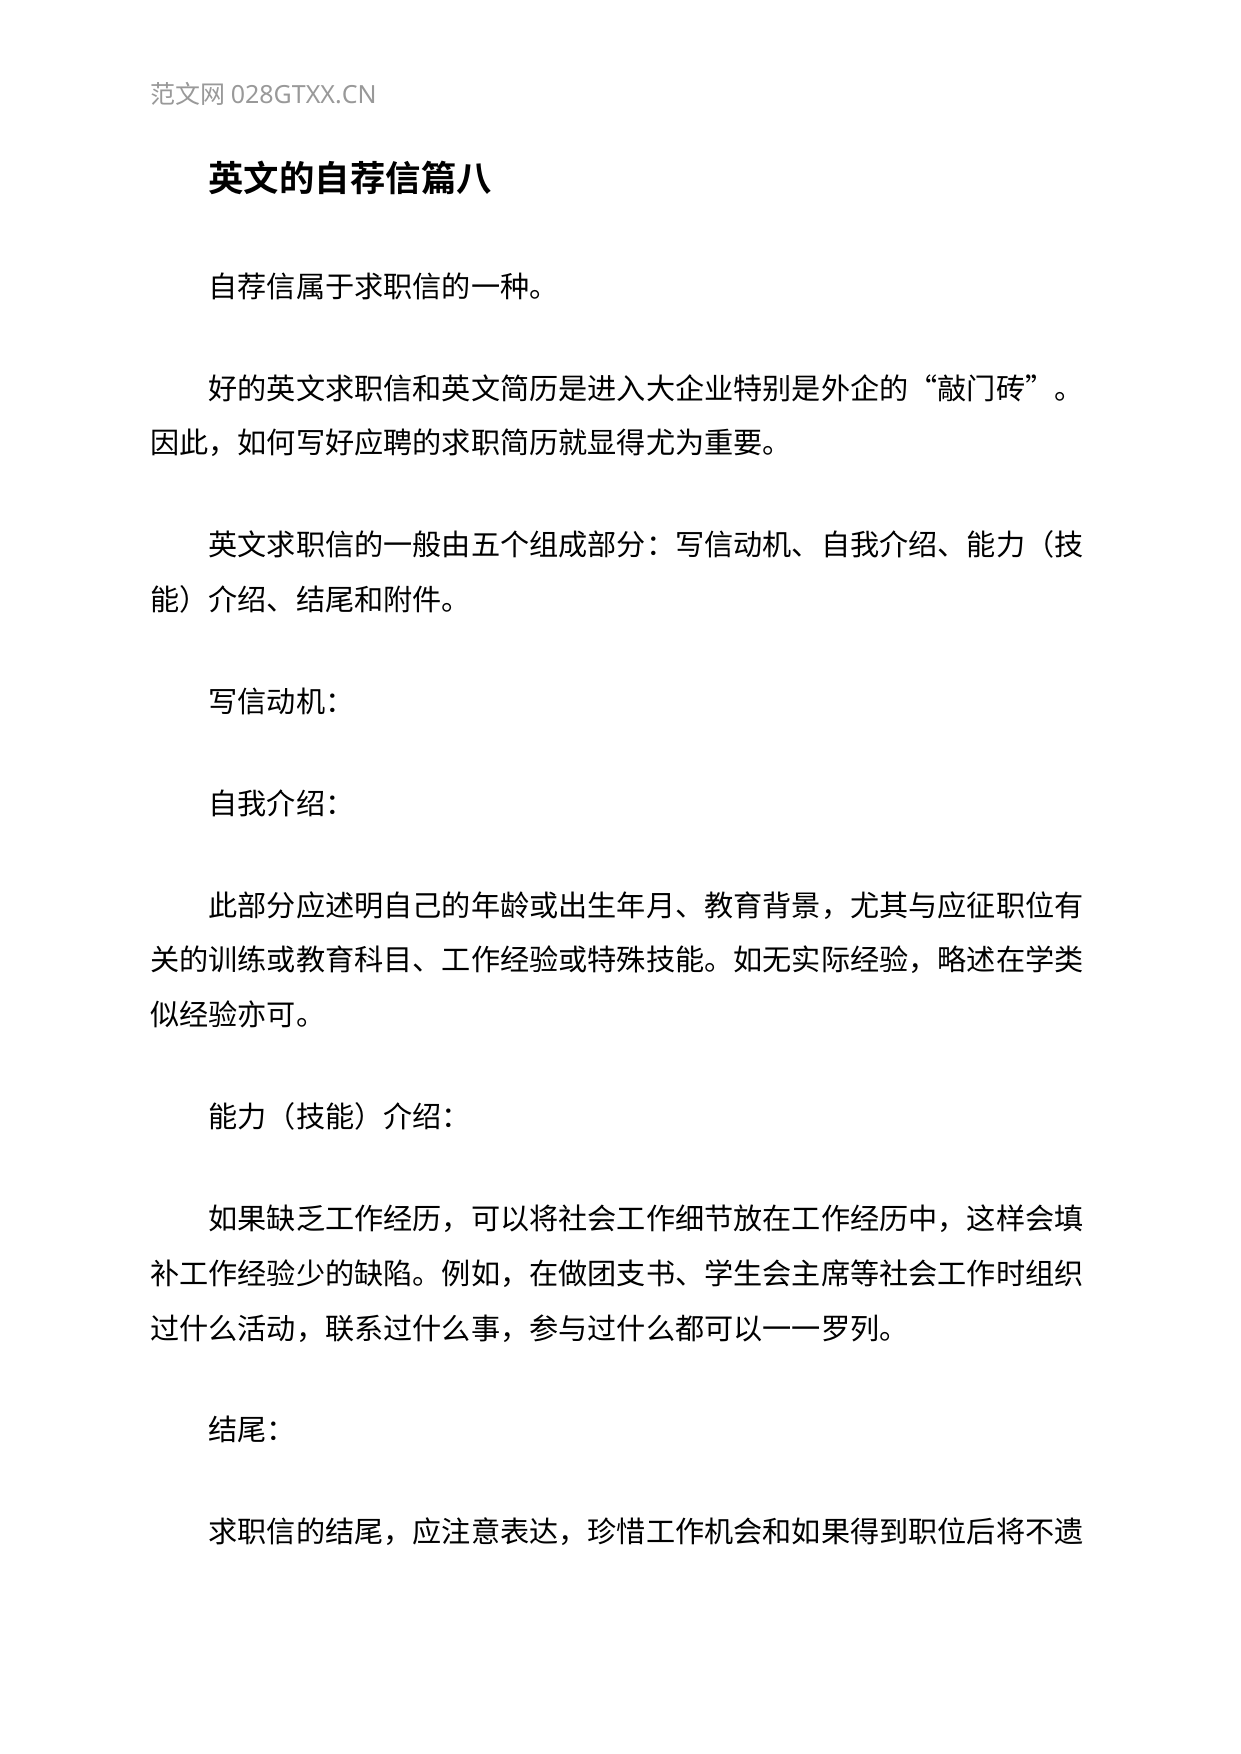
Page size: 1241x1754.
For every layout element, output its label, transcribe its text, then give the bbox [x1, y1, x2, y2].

text 结尾： [150, 1407, 1090, 1449]
text 写信动机： [150, 678, 1090, 721]
text 此部分应述明自己的年龄或出生年月、教育背景，尤其与应征职位有关的训练或教育科目、工作经验或特殊技能。如无实际经验，略述在学类似经验亦可。 [150, 882, 1090, 1034]
text 能力（技能）介绍： [150, 1094, 1090, 1136]
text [150, 1509, 1090, 1551]
text 自我介绍： [150, 780, 1090, 823]
text 自荐信属于求职信的一种。 [150, 263, 1090, 306]
text 好的英文求职信和英文简历是进入大企业特别是外企的“敲门砖”。因此，如何写好应聘的求职简历就显得尤为重要。 [150, 365, 1090, 462]
text 英文的自荐信篇八 [150, 150, 1090, 201]
text 英文求职信的一般由五个组成部分：写信动机、自我介绍、能力（技能）介绍、结尾和附件。 [150, 522, 1090, 619]
text 如果缺乏工作经历，可以将社会工作细节放在工作经历中，这样会填补工作经验少的缺陷。例如，在做团支书、学生会主席等社会工作时组织过什么活动，联系过什么事，参与过什么都可以一一罗列。 [150, 1195, 1090, 1347]
